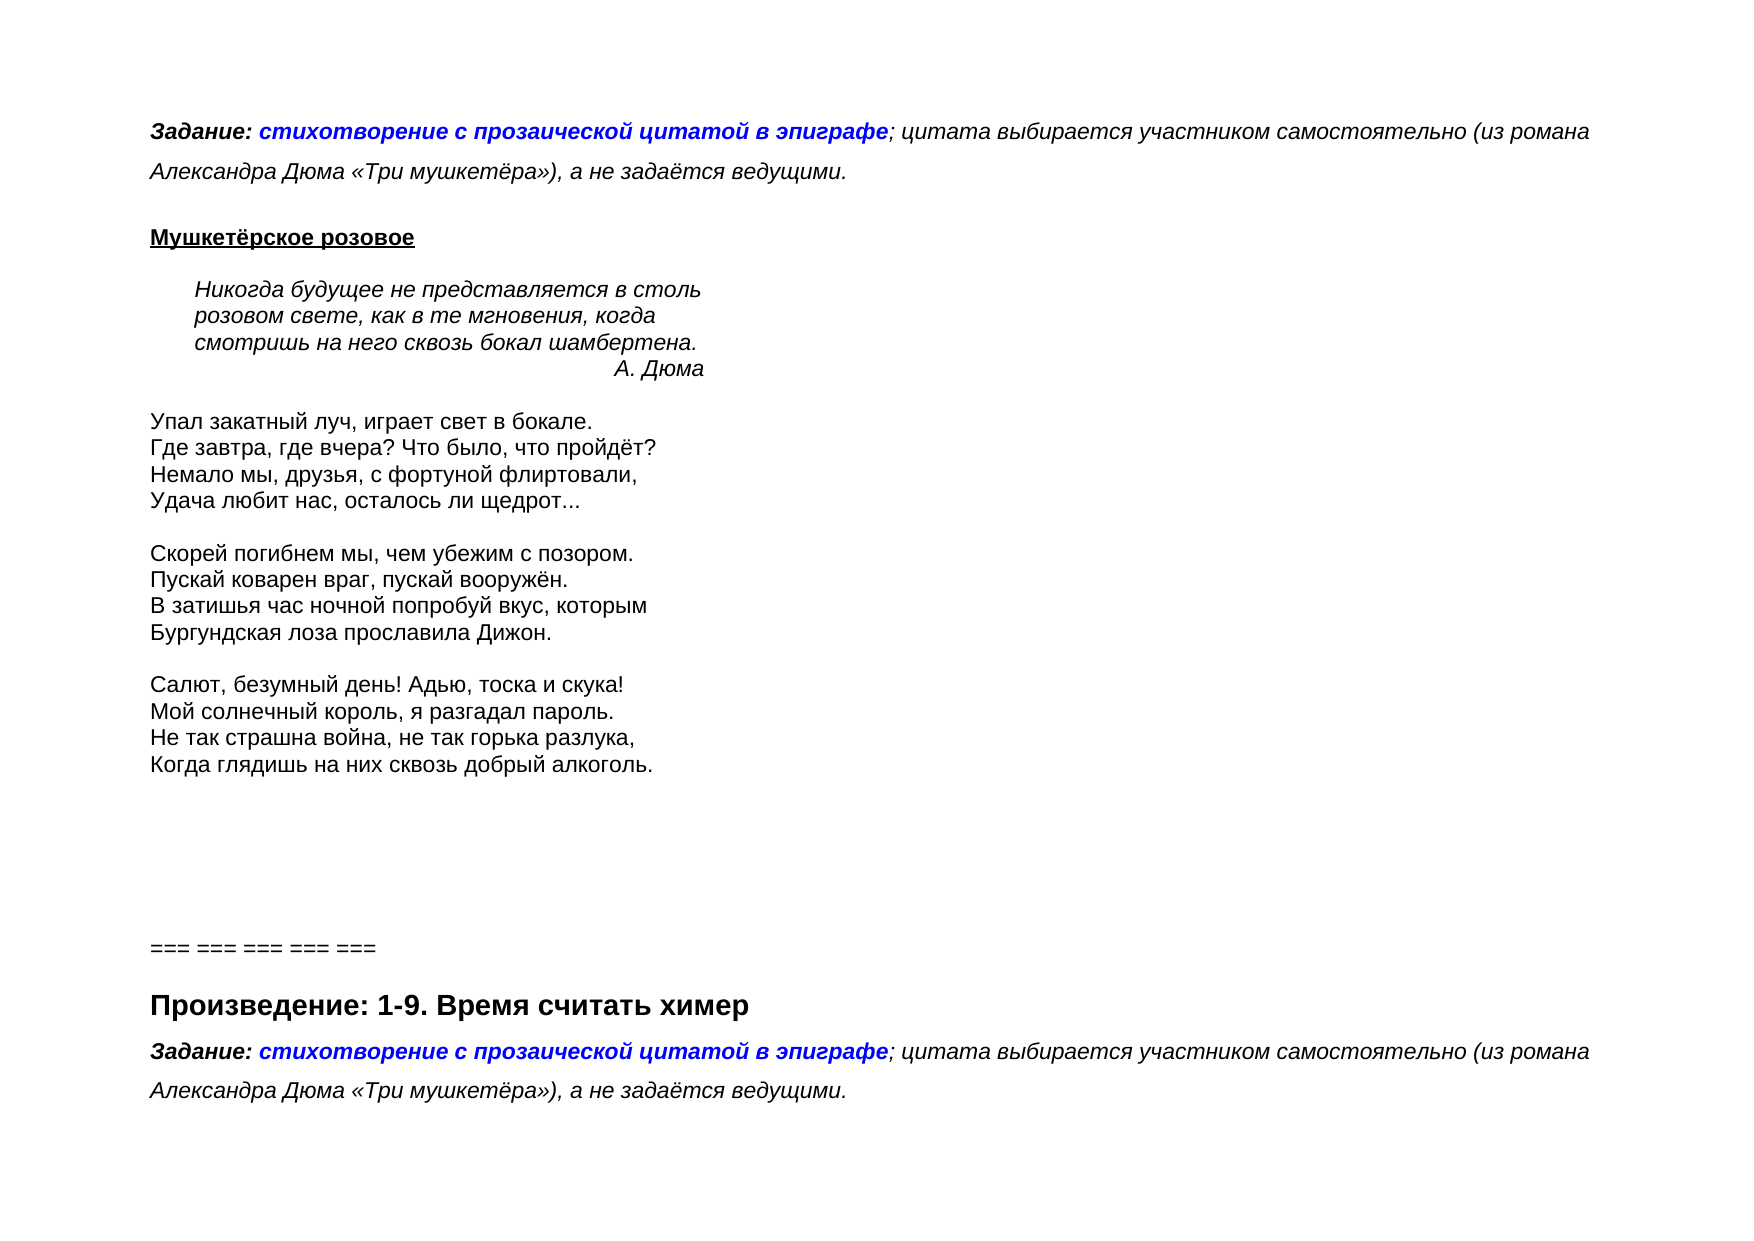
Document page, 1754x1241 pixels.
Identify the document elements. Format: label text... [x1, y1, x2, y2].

text Мой солнечный король, я разгадал пароль. [150, 698, 1604, 724]
text Никогда будущее не представляется в столь [150, 276, 1604, 302]
text Упал закатный луч, играет свет в бокале. [150, 408, 1604, 434]
text Задание: стихотворение с прозаической цитатой в эпиграфе; цитата выбирается участником самостоятельно (из романа Александра Дюма «Три мушкетёра»), а не задаётся ведущими. [150, 1038, 1604, 1104]
text Бургундская лоза прославила Дижон. [150, 619, 1604, 645]
text Задание: стихотворение с прозаической цитатой в эпиграфе; цитата выбирается участником самостоятельно (из романа Александра Дюма «Три мушкетёра»), а не задаётся ведущими. [150, 118, 1604, 184]
text Произведение: 1-9. Время считать химер [150, 988, 1604, 1021]
text смотришь на него сквозь бокал шамбертена. [150, 329, 1604, 355]
text Не так страшна война, не так горька разлука, [150, 724, 1604, 751]
text Пускай коварен враг, пускай вооружён. [150, 566, 1604, 592]
text розовом свете, как в те мгновения, когда [150, 302, 1604, 329]
text Салют, безумный день! Адью, тоска и скука! [150, 671, 1604, 698]
text Удача любит нас, осталось ли щедрот... [150, 487, 1604, 513]
text А. Дюма [150, 355, 1604, 382]
text Где завтра, где вчера? Что было, что пройдёт? [150, 434, 1604, 461]
text === === === === === [150, 935, 1604, 961]
text В затишья час ночной попробуй вкус, которым [150, 592, 1604, 619]
text Когда глядишь на них сквозь добрый алкоголь. [150, 751, 1604, 777]
text Мушкетёрское розовое [150, 223, 1604, 250]
text Скорей погибнем мы, чем убежим с позором. [150, 540, 1604, 566]
text Немало мы, друзья, с фортуной флиртовали, [150, 461, 1604, 487]
